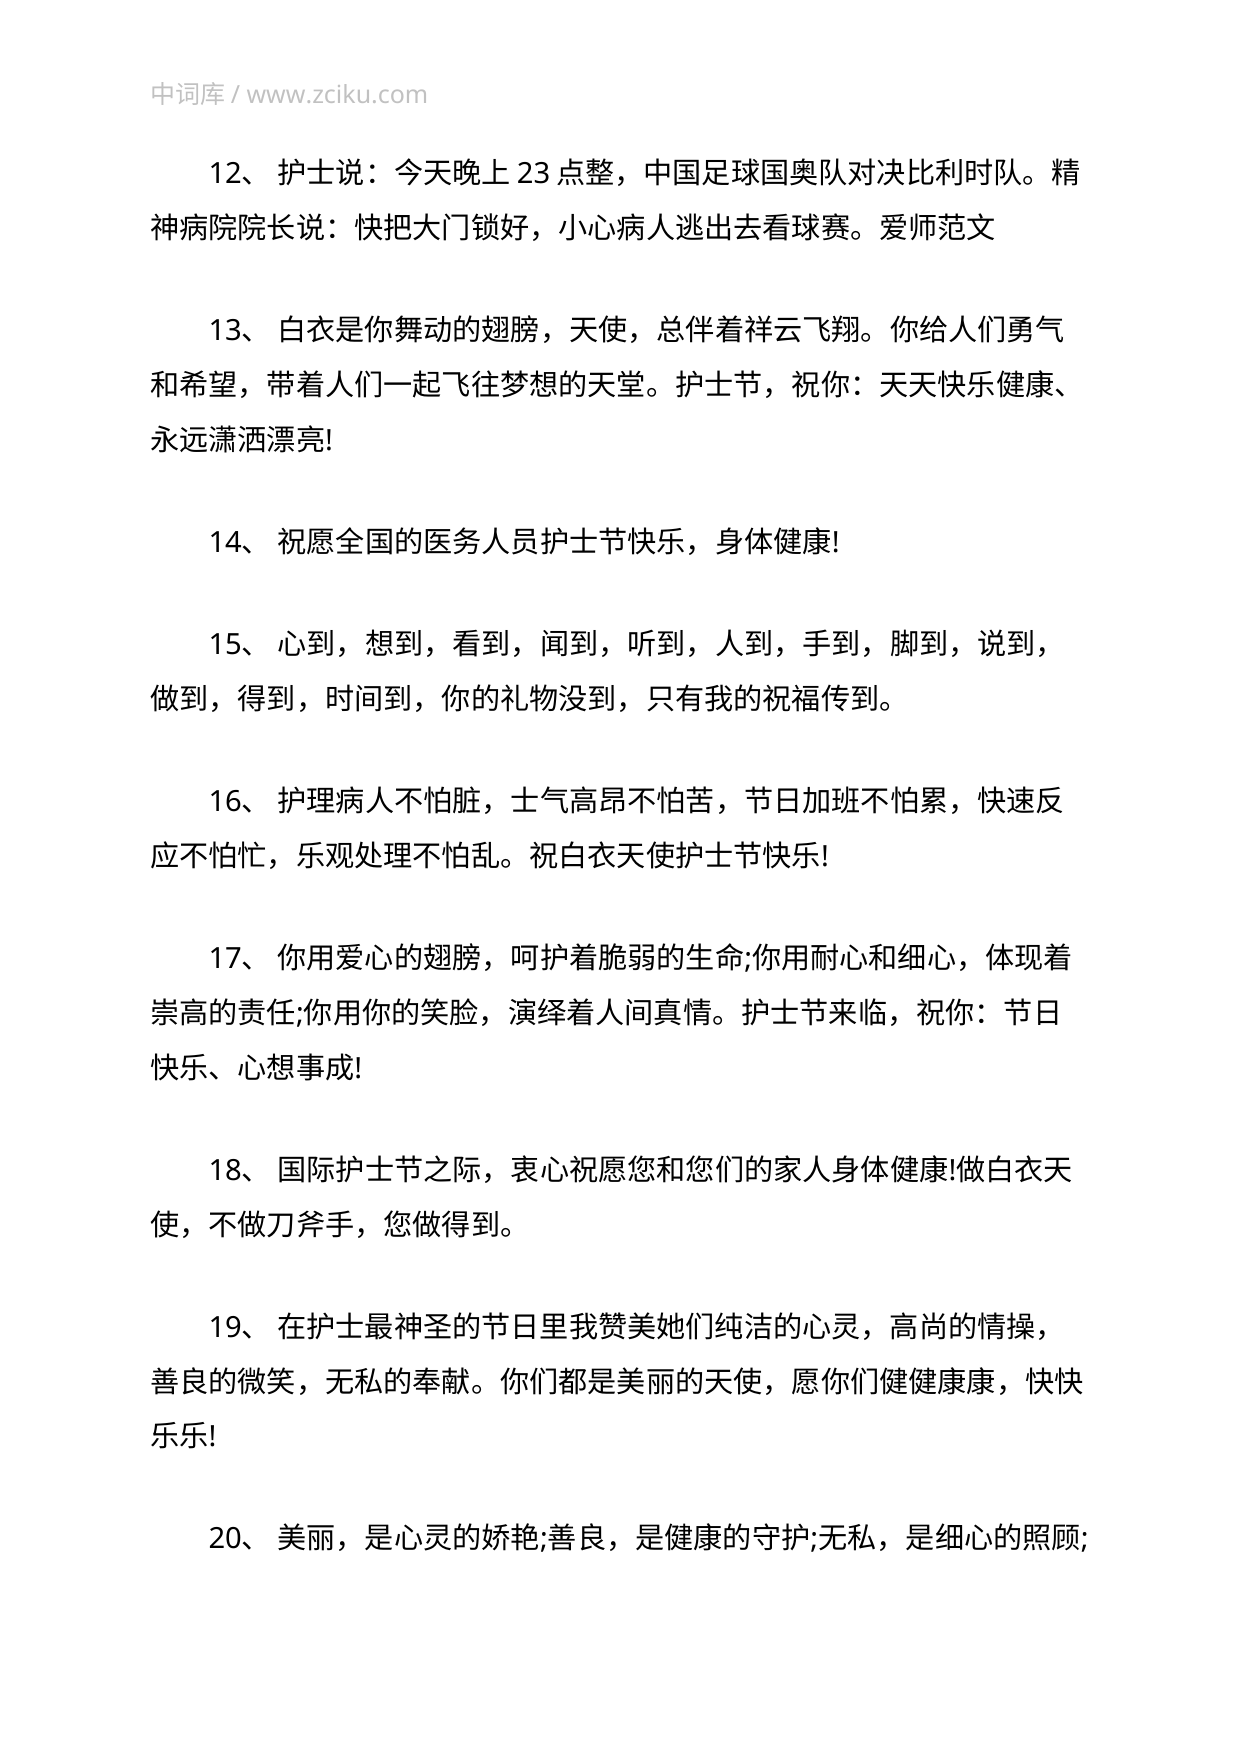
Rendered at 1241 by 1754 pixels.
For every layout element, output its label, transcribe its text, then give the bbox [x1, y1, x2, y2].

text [150, 1515, 1090, 1557]
text 16、 护理病人不怕脏，士气高昂不怕苦，节日加班不怕累，快速反应不怕忙，乐观处理不怕乱。祝白衣天使护士节快乐! [150, 777, 1090, 875]
text 15、 心到，想到，看到，闻到，听到，人到，手到，脚到，说到，做到，得到，时间到，你的礼物没到，只有我的祝福传到。 [150, 621, 1090, 718]
text 18、 国际护士节之际，衷心祝愿您和您们的家人身体健康!做白衣天使，不做刀斧手，您做得到。 [150, 1146, 1090, 1244]
text 14、 祝愿全国的医务人员护士节快乐，身体健康! [150, 519, 1090, 561]
text 13、 白衣是你舞动的翅膀，天使，总伴着祥云飞翔。你给人们勇气和希望，带着人们一起飞往梦想的天堂。护士节，祝你：天天快乐健康、永远潇洒漂亮! [150, 307, 1090, 459]
text 19、 在护士最神圣的节日里我赞美她们纯洁的心灵，高尚的情操，善良的微笑，无私的奉献。你们都是美丽的天使，愿你们健健康康，快快乐乐! [150, 1303, 1090, 1455]
text 17、 你用爱心的翅膀，呵护着脆弱的生命;你用耐心和细心，体现着崇高的责任;你用你的笑脸，演绎着人间真情。护士节来临，祝你：节日快乐、心想事成! [150, 934, 1090, 1087]
text 12、 护士说：今天晚上23点整，中国足球国奥队对决比利时队。精神病院院长说：快把大门锁好，小心病人逃出去看球赛。爱师范文 [150, 150, 1090, 247]
